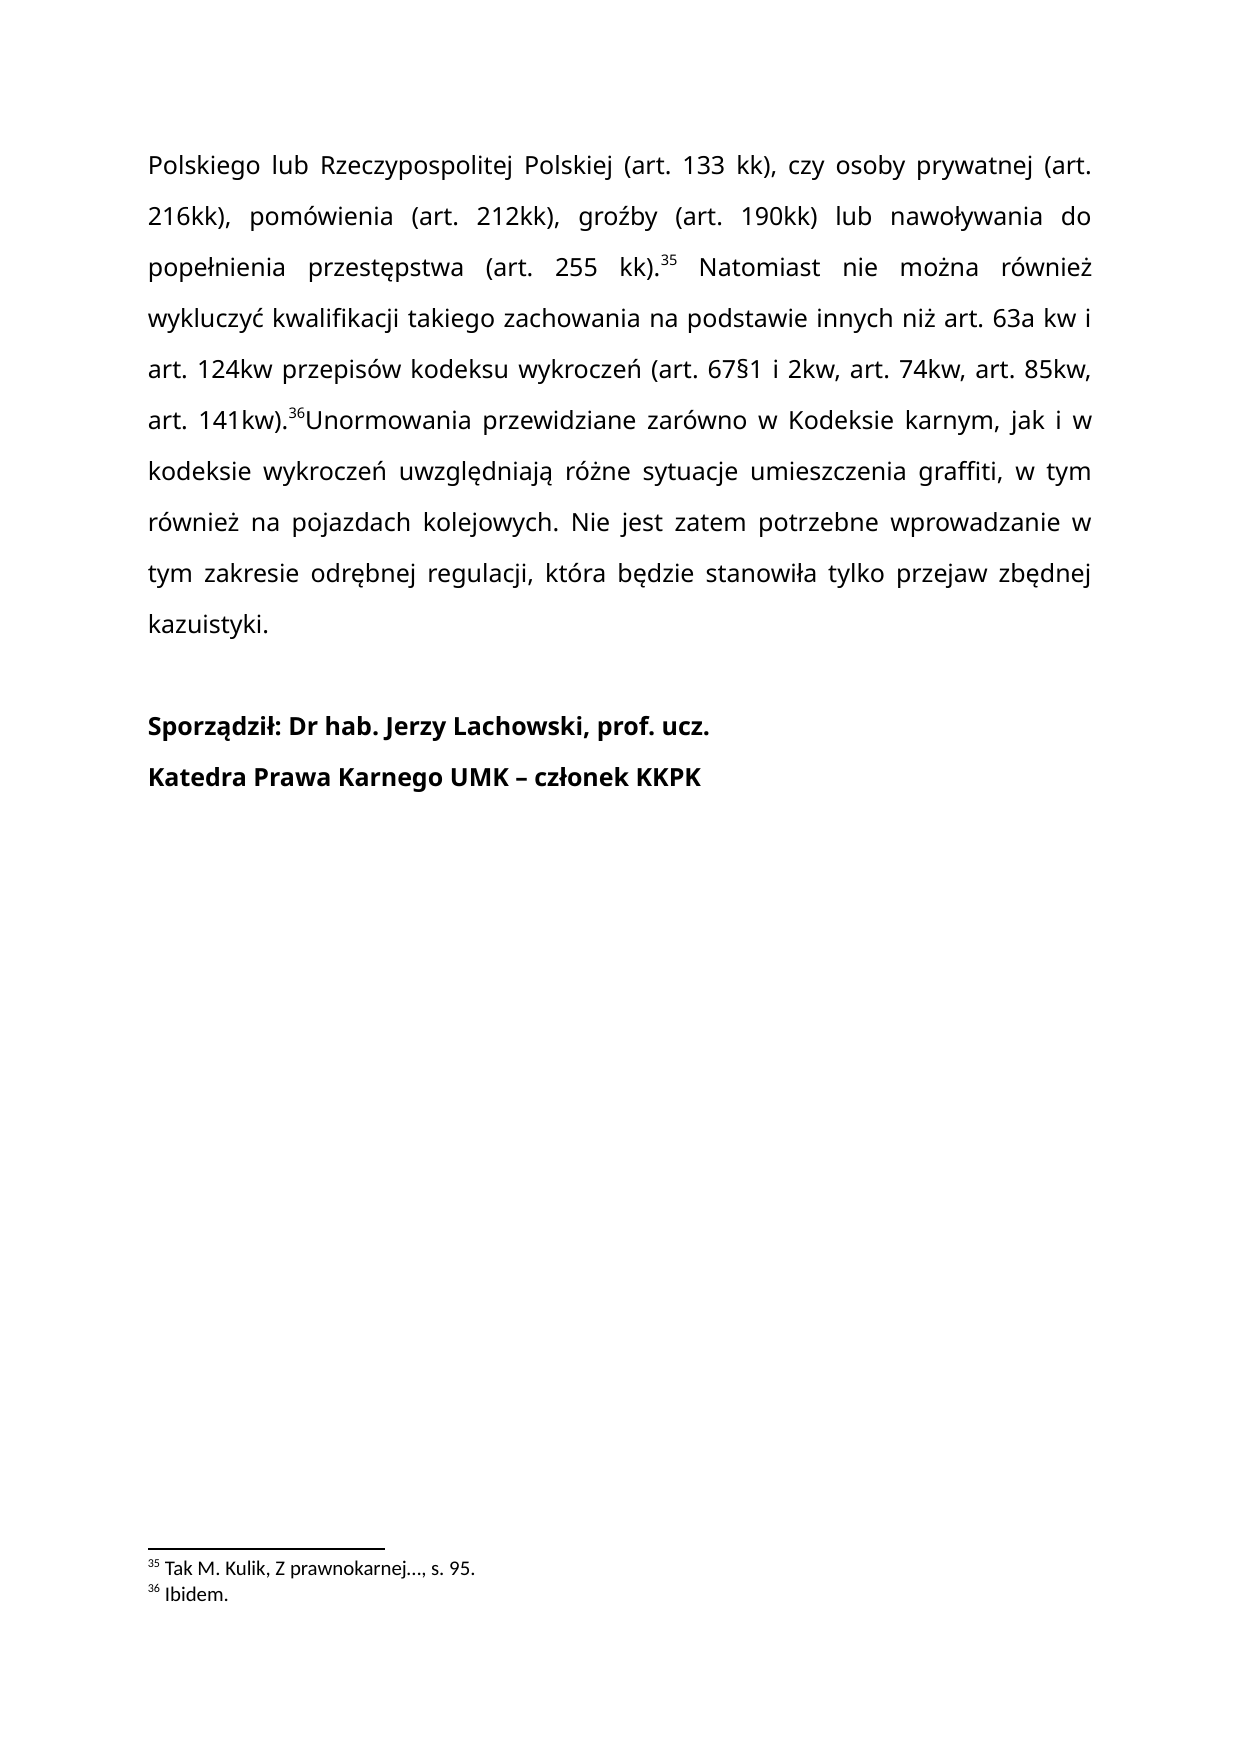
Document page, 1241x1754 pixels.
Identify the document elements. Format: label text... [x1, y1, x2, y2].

text Katedra Prawa Karnego UMK – członek KKPK [148, 760, 1093, 794]
text Sporządził: Dr hab. Jerzy Lachowski, prof. ucz. [148, 709, 1093, 743]
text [148, 148, 1093, 641]
